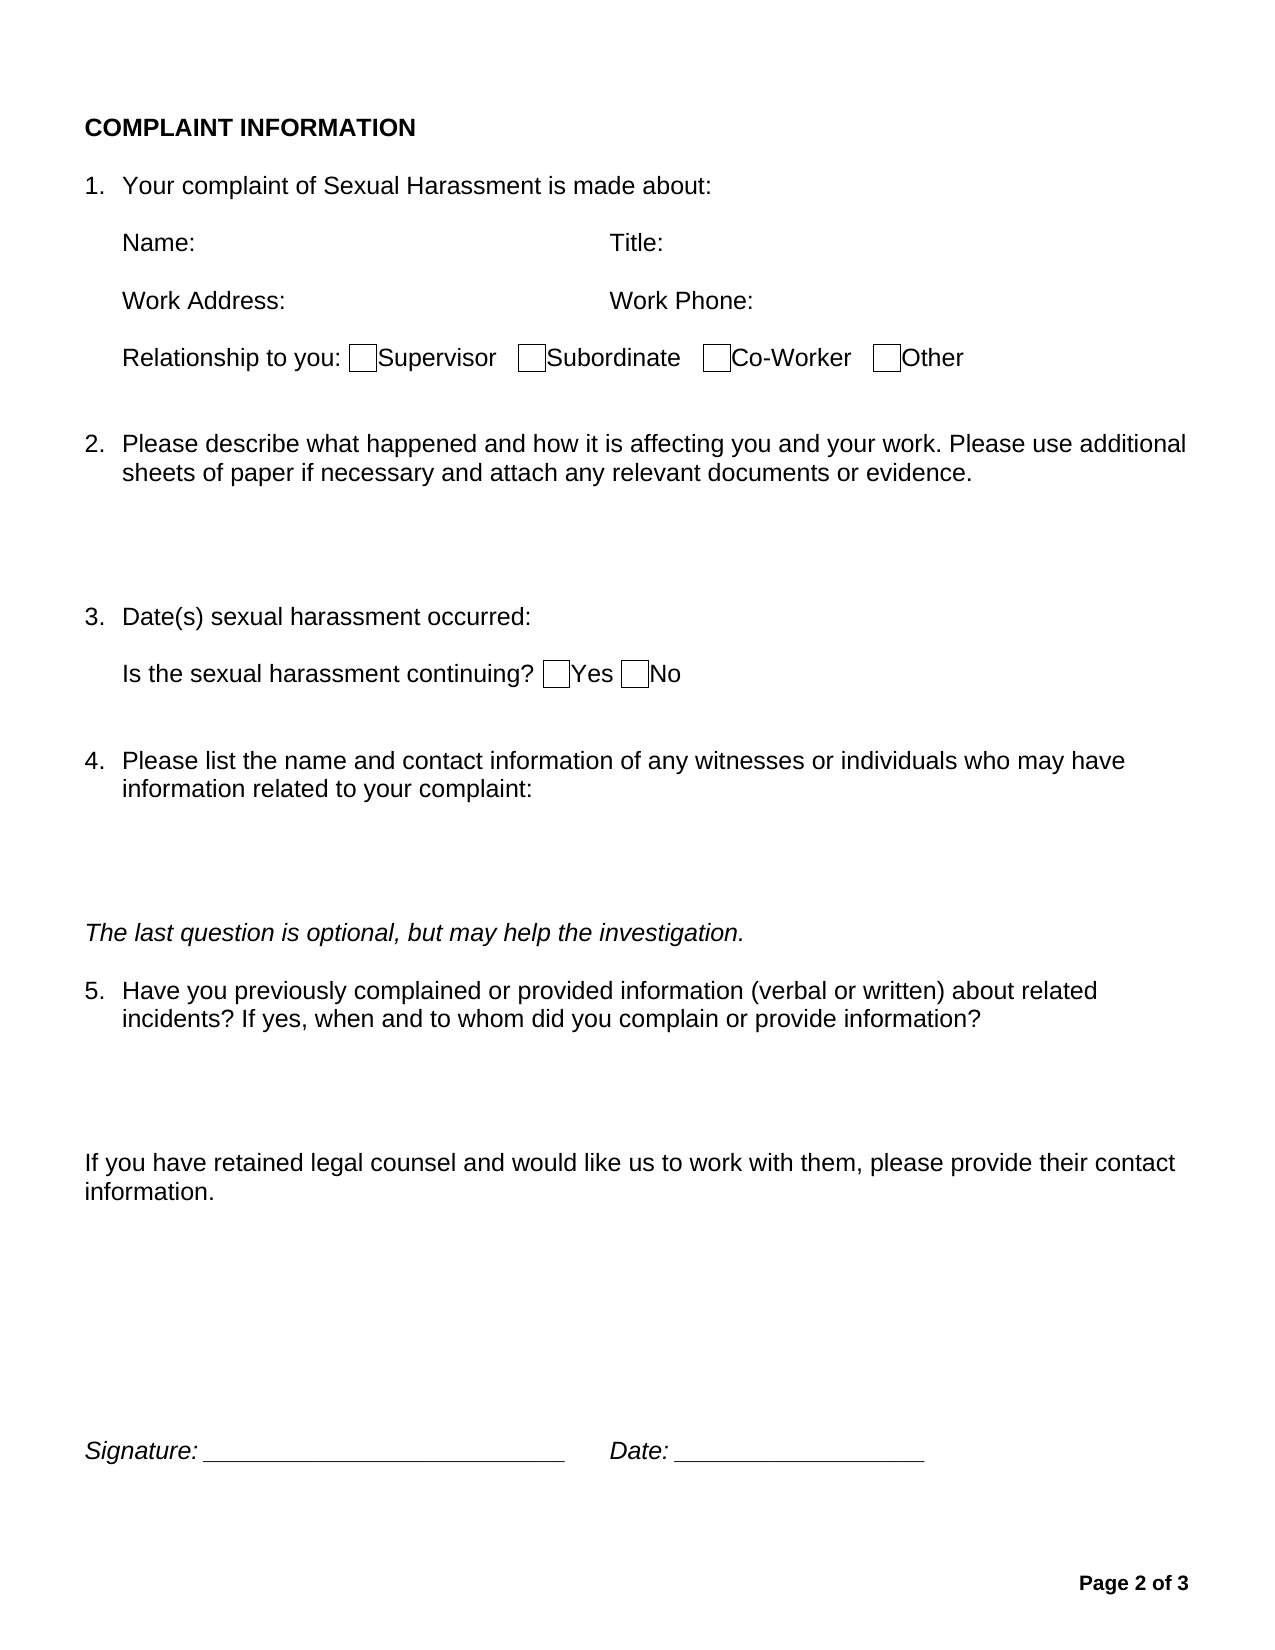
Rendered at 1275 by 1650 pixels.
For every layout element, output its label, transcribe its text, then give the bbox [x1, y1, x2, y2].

list Is the sexual harassment continuing? Yes No [122, 659, 1200, 688]
text If you have retained legal counsel and would like us to work with them, please provide their contact information. [84, 1148, 1200, 1206]
list Please list the name and contact information of any witnesses or individuals who may have information related to your complaint: [84, 746, 1200, 803]
list Your complaint of Sexual Harassment is made about: [84, 171, 1200, 199]
text Work Address: Work Phone: [122, 286, 1200, 314]
list Date(s) sexual harassment occurred: [84, 602, 1200, 631]
text COMPLAINT INFORMATION [84, 113, 1200, 142]
list Please describe what happened and how it is affecting you and your work. Please use additional sheets of paper if necessary and attach any relevant documents or evidence. [84, 429, 1200, 487]
text The last question is optional, but may help the investigation. [84, 918, 1200, 947]
text Signature: __________________________ Date: __________________ [84, 1436, 1200, 1464]
list Have you previously complained or provided information (verbal or written) about related incidents? If yes, when and to whom did you complain or provide information? [84, 976, 1200, 1033]
text Name: Title: [122, 228, 1200, 257]
text Relationship to you: Supervisor Subordinate Co-Worker Other [122, 343, 1200, 372]
